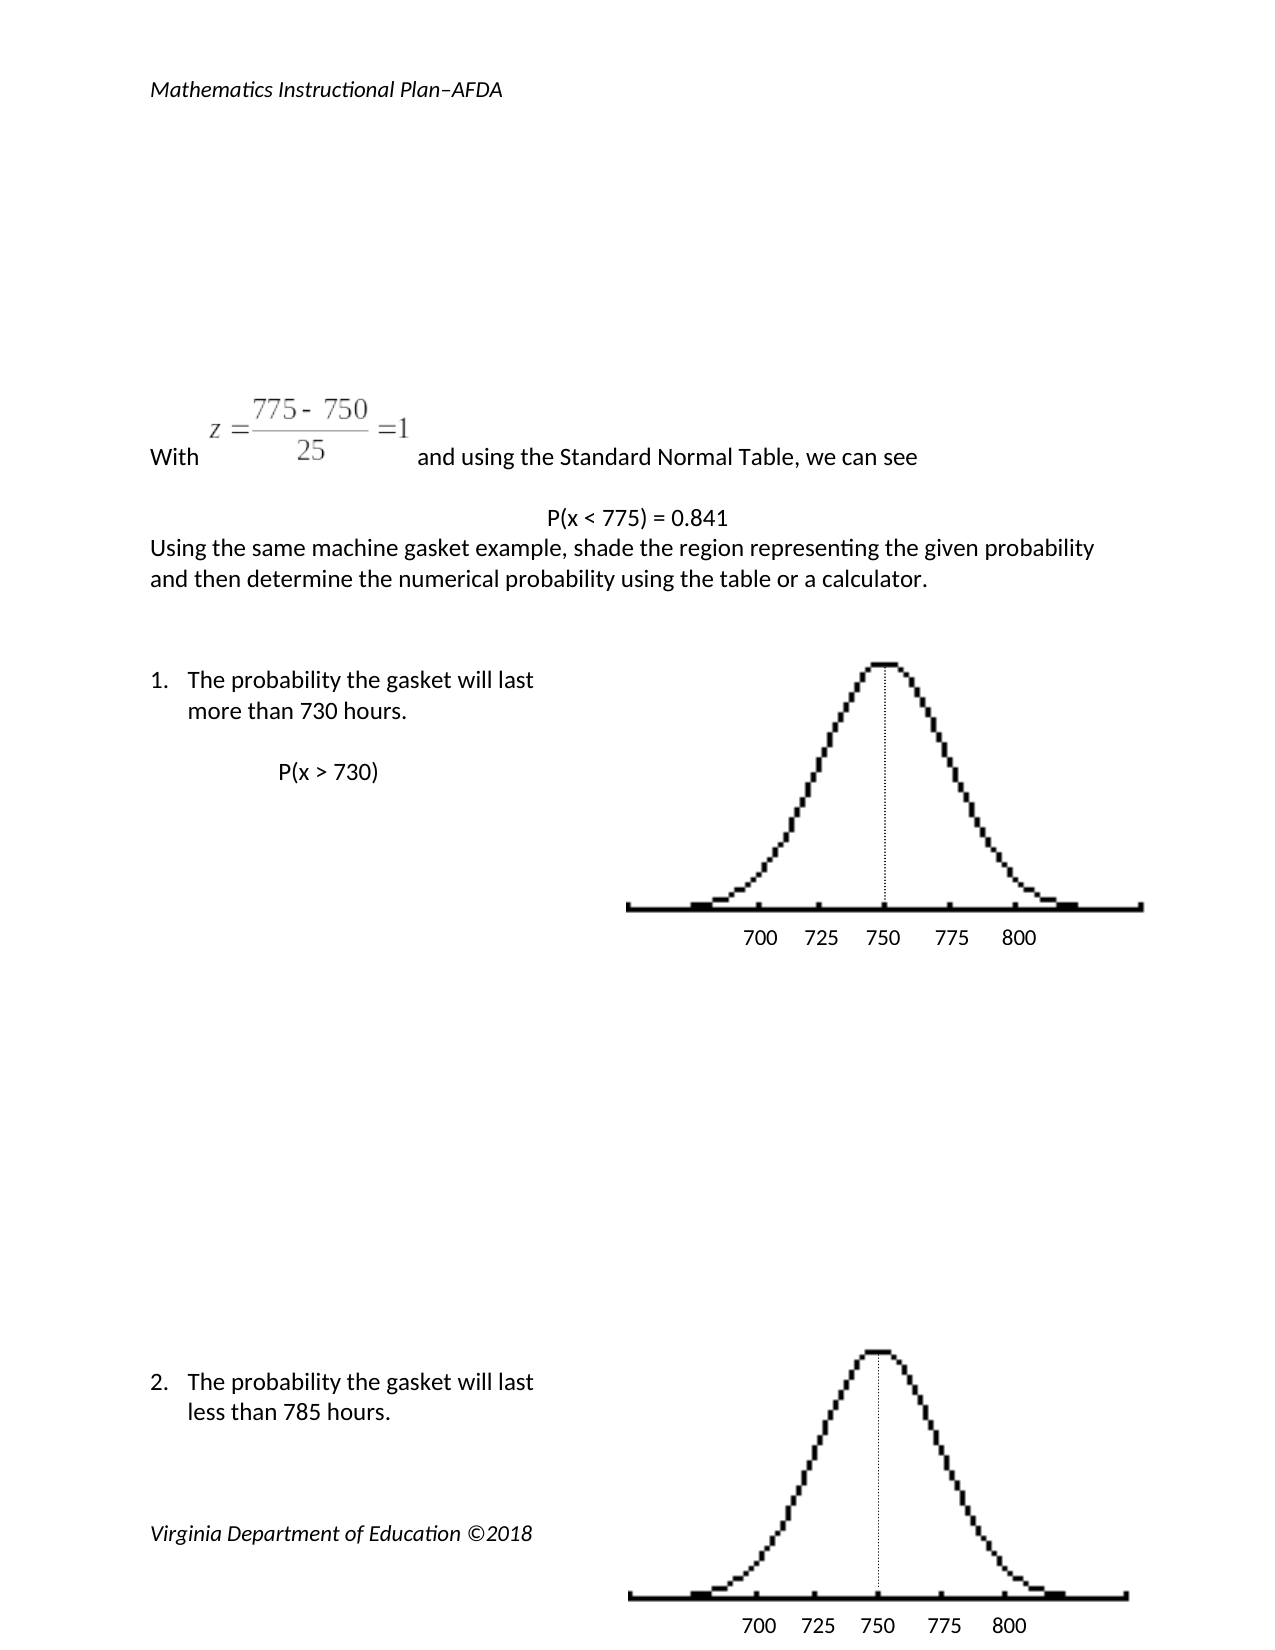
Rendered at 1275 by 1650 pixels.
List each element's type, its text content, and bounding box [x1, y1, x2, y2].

text Using the same machine gasket example, shade the region representing the given probability and then determine the numerical probability using the table or a calculator. [150, 532, 1125, 593]
list The probability the gasket will last [150, 664, 626, 695]
text P(x > 730) [178, 756, 626, 787]
text With and using the Standard Normal Table, we can see [150, 391, 1125, 471]
picture [628, 1285, 1135, 1607]
list The probability the gasket will last [150, 1366, 628, 1396]
text P(x < 775) = 0.841 [150, 502, 1125, 532]
text less than 785 hours. [150, 1396, 628, 1427]
text more than 730 hours. [178, 695, 626, 726]
picture [626, 598, 1150, 918]
